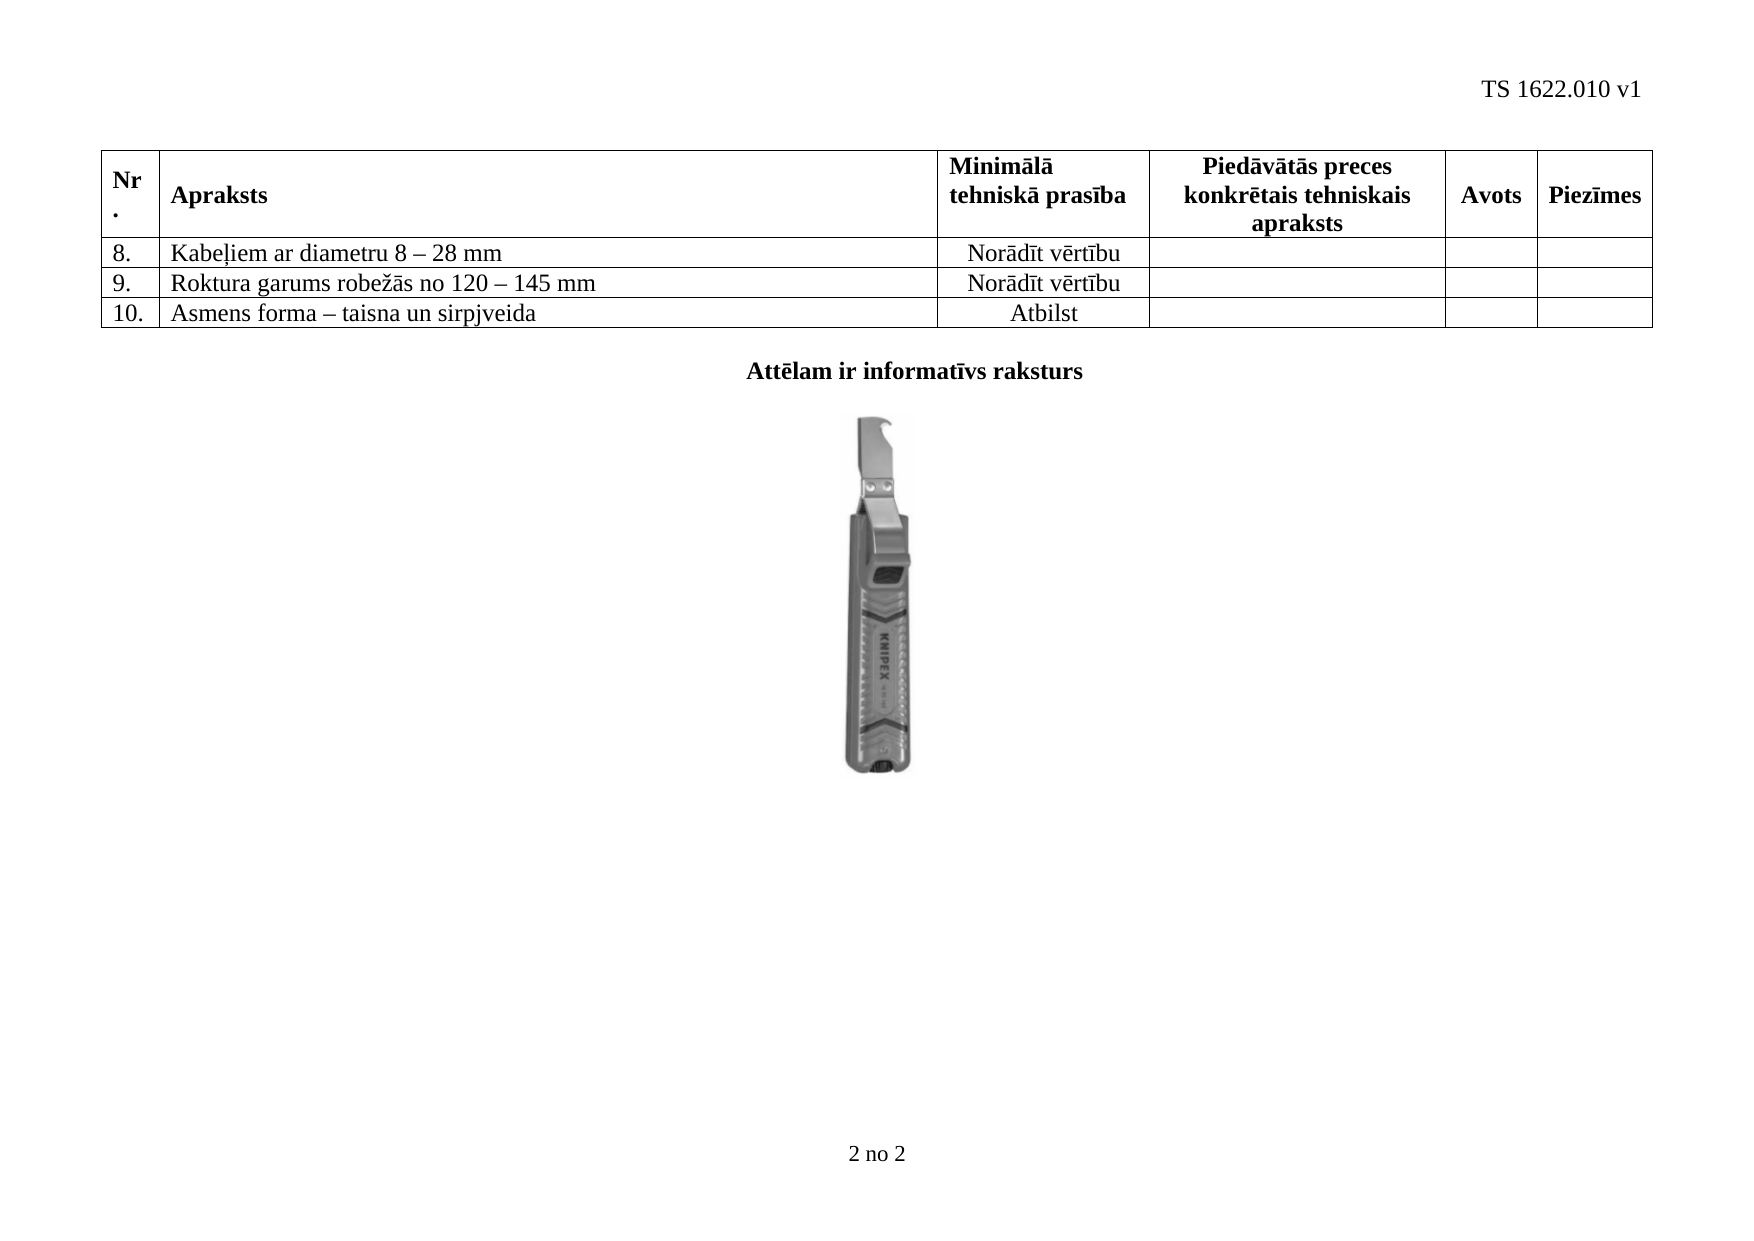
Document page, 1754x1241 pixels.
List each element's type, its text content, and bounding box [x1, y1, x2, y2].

table_header Piedāvātās preces konkrētais tehniskais apraksts [1150, 151, 1445, 237]
table_cell [102, 298, 159, 327]
table_header Piezīmes [1538, 151, 1652, 237]
table_cell Norādīt vērtību [938, 268, 1149, 297]
table_cell [1446, 298, 1537, 327]
table_header Avots [1446, 151, 1537, 237]
table_header Nr. [102, 151, 159, 237]
table_cell Roktura garums robežās no 120 – 145 mm [160, 268, 937, 297]
table_cell [102, 268, 159, 297]
table_cell [1538, 268, 1652, 297]
table_header Apraksts [160, 151, 937, 237]
table_cell [102, 238, 159, 267]
table_cell Norādīt vērtību [938, 238, 1149, 267]
table_cell Atbilst [938, 298, 1149, 327]
table_cell Kabeļiem ar diametru 8 – 28 mm [160, 238, 937, 267]
table_cell [1150, 298, 1445, 327]
table_cell [1446, 268, 1537, 297]
list Attēlam ir informatīvs raksturs [187, 356, 1641, 385]
table_cell [1150, 268, 1445, 297]
table_cell [1538, 238, 1652, 267]
table_cell [1446, 238, 1537, 267]
table_cell [1150, 238, 1445, 267]
table_cell Asmens forma – taisna un sirpjveida [160, 298, 937, 327]
table_cell [1538, 298, 1652, 327]
table_header Minimālā tehniskā prasība [938, 151, 1149, 237]
